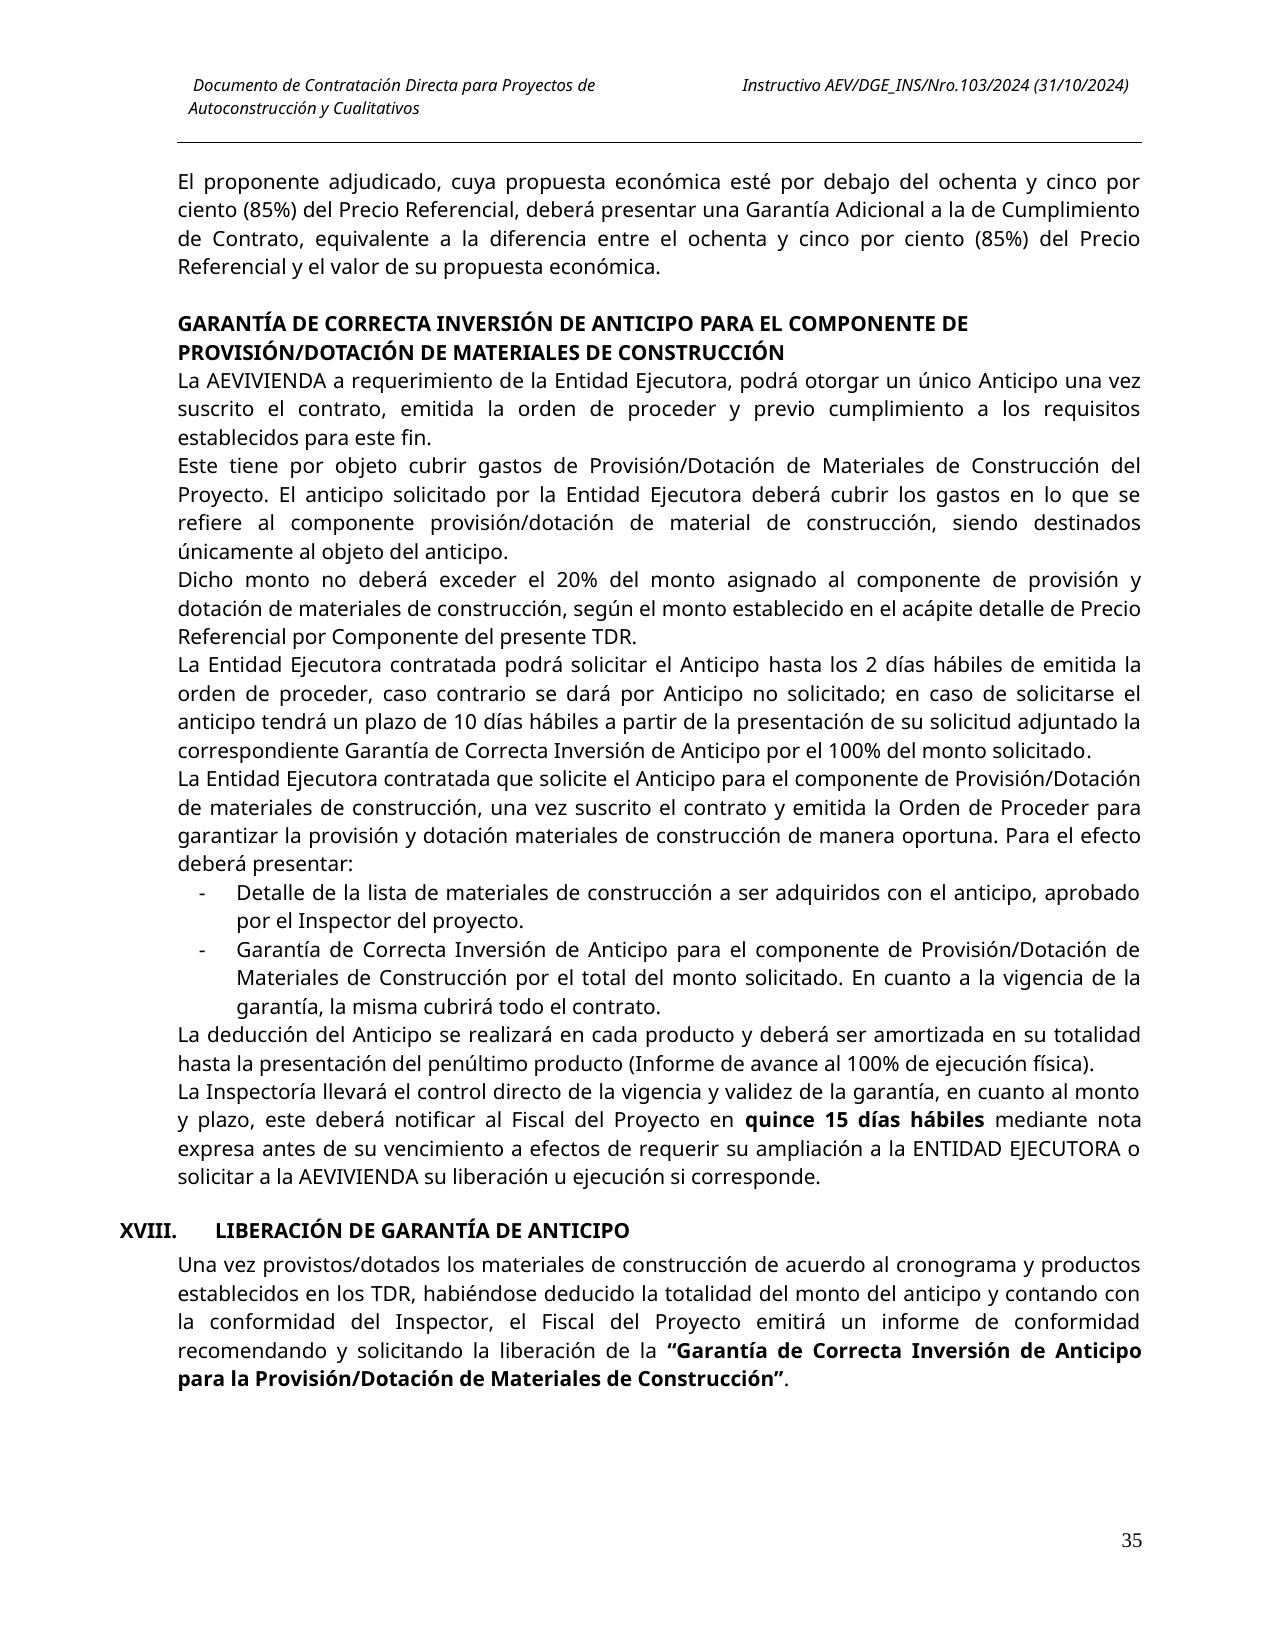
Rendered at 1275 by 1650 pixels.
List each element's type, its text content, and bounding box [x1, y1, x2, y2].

text La AEVIVIENDA a requerimiento de la Entidad Ejecutora, podrá otorgar un único Anticipo una vez suscrito el contrato, emitida la orden de proceder y previo cumplimiento a los requisitos establecidos para este fin. [177, 366, 1142, 451]
text El proponente adjudicado, cuya propuesta económica esté por debajo del ochenta y cinco por ciento (85%) del Precio Referencial, deberá presentar una Garantía Adicional a la de Cumplimiento de Contrato, equivalente a la diferencia entre el ochenta y cinco por ciento (85%) del Precio Referencial y el valor de su propuesta económica. [177, 167, 1142, 281]
list Garantía de Correcta Inversión de Anticipo para el componente de Provisión/Dotación de Materiales de Construcción por el total del monto solicitado. En cuanto a la vigencia de la garantía, la misma cubrirá todo el contrato. [199, 935, 1142, 1020]
text La Inspectoría llevará el control directo de la vigencia y validez de la garantía, en cuanto al monto y plazo, este deberá notificar al Fiscal del Proyecto en quince 15 días hábiles mediante nota expresa antes de su vencimiento a efectos de requerir su ampliación a la ENTIDAD EJECUTORA o solicitar a la AEVIVIENDA su liberación u ejecución si corresponde. [177, 1077, 1142, 1191]
text GARANTÍA DE CORRECTA INVERSIÓN DE ANTICIPO PARA EL COMPONENTE DE PROVISIÓN/DOTACIÓN DE MATERIALES DE CONSTRUCCIÓN [177, 309, 1142, 366]
text La Entidad Ejecutora contratada que solicite el Anticipo para el componente de Provisión/Dotación de materiales de construcción, una vez suscrito el contrato y emitida la Orden de Proceder para garantizar la provisión y dotación materiales de construcción de manera oportuna. Para el efecto deberá presentar: [177, 764, 1142, 878]
text La deducción del Anticipo se realizará en cada producto y deberá ser amortizada en su totalidad hasta la presentación del penúltimo producto (Informe de avance al 100% de ejecución física). [177, 1020, 1142, 1077]
text Una vez provistos/dotados los materiales de construcción de acuerdo al cronograma y productos establecidos en los TDR, habiéndose deducido la totalidad del monto del anticipo y contando con la conformidad del Inspector, el Fiscal del Proyecto emitirá un informe de conformidad recomendando y solicitando la liberación de la “Garantía de Correcta Inversión de Anticipo para la Provisión/Dotación de Materiales de Construcción”. [177, 1251, 1142, 1393]
list LIBERACIÓN DE GARANTÍA DE ANTICIPO [177, 1216, 1142, 1244]
text La Entidad Ejecutora contratada podrá solicitar el Anticipo hasta los 2 días hábiles de emitida la orden de proceder, caso contrario se dará por Anticipo no solicitado; en caso de solicitarse el anticipo tendrá un plazo de 10 días hábiles a partir de la presentación de su solicitud adjuntado la correspondiente Garantía de Correcta Inversión de Anticipo por el 100% del monto solicitado. [177, 651, 1142, 764]
text Dicho monto no deberá exceder el 20% del monto asignado al componente de provisión y dotación de materiales de construcción, según el monto establecido en el acápite detalle de Precio Referencial por Componente del presente TDR. [177, 565, 1142, 651]
list Detalle de la lista de materiales de construcción a ser adquiridos con el anticipo, aprobado por el Inspector del proyecto. [199, 878, 1142, 935]
text Este tiene por objeto cubrir gastos de Provisión/Dotación de Materiales de Construcción del Proyecto. El anticipo solicitado por la Entidad Ejecutora deberá cubrir los gastos en lo que se refiere al componente provisión/dotación de material de construcción, siendo destinados únicamente al objeto del anticipo. [177, 451, 1142, 565]
